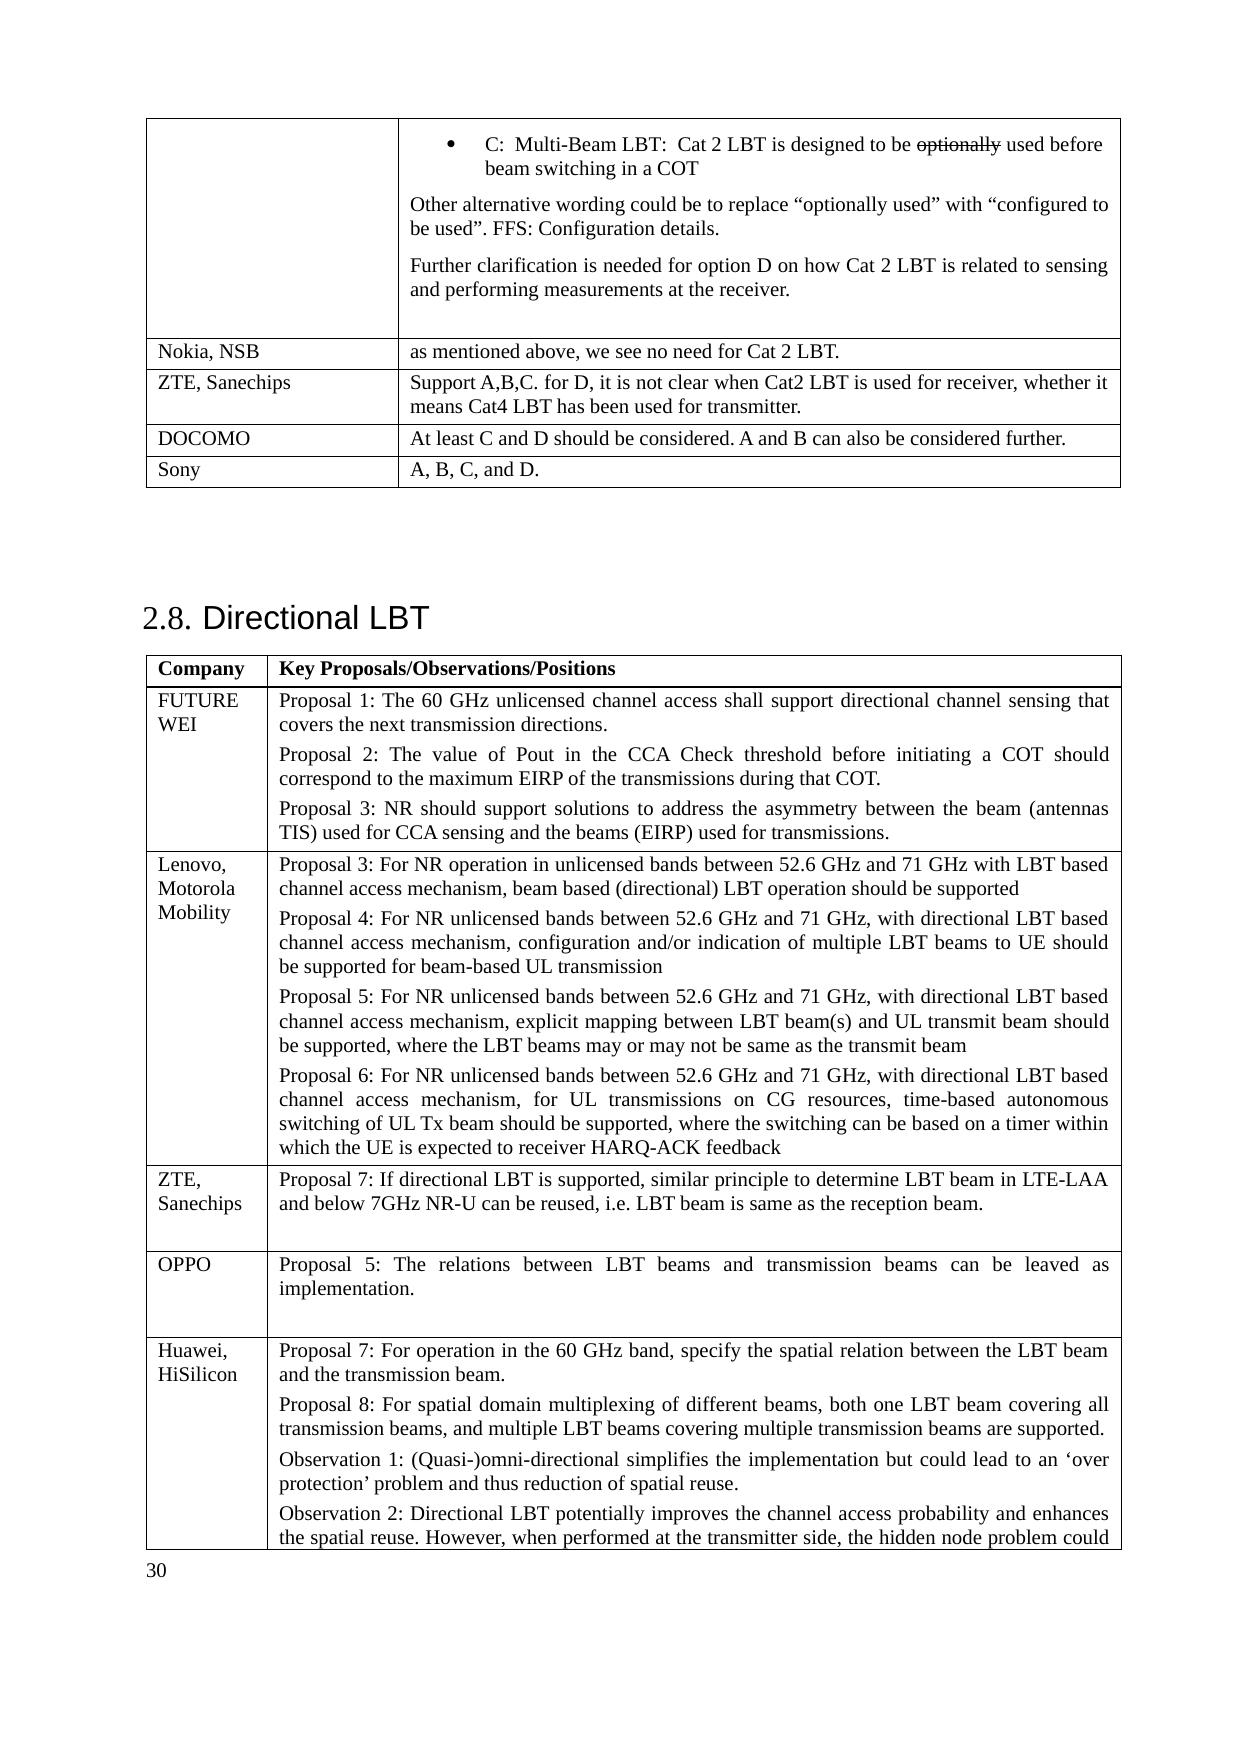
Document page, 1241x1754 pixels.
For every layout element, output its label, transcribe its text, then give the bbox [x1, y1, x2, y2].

table_cell Sony [147, 457, 398, 487]
subtitle Directional LBT [142, 598, 1122, 636]
table_cell ZTE, Sanechips [147, 370, 398, 424]
table_cell A, B, C, and D. [399, 457, 1120, 487]
table_cell FUTUREWEI [147, 688, 267, 851]
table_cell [399, 119, 1120, 338]
table_cell Support A,B,C. for D, it is not clear when Cat2 LBT is used for receiver, whether it means Cat4 LBT has been used for transmitter. [399, 370, 1120, 424]
table_cell Proposal 5: The relations between LBT beams and transmission beams can be leaved as implementation. [268, 1252, 1121, 1337]
table_cell OPPO [147, 1252, 267, 1337]
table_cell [268, 1338, 1121, 1549]
table_cell as mentioned above, we see no need for Cat 2 LBT. [399, 339, 1120, 369]
table_header Key Proposals/Observations/Positions [268, 656, 1121, 686]
table_cell Nokia, NSB [147, 339, 398, 369]
table_cell Lenovo, Motorola Mobility [147, 852, 267, 1165]
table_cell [147, 119, 398, 338]
table_header Company [147, 656, 267, 686]
table_cell DOCOMO [147, 425, 398, 456]
table_cell Proposal 1: The 60 GHz unlicensed channel access shall support directional channel sensing that covers the next transmission directions. Proposal 2: The value of Pout in the CCA Check threshold before initiating a COT should correspond to the maximum EIRP of the transmissions during that COT. Proposal 3: NR should support solutions to address the asymmetry between the beam (antennas TIS) used for CCA sensing and the beams (EIRP) used for transmissions. [268, 688, 1121, 851]
table_cell ZTE, Sanechips [147, 1166, 267, 1251]
table_cell Proposal 7: If directional LBT is supported, similar principle to determine LBT beam in LTE-LAA and below 7GHz NR-U can be reused, i.e. LBT beam is same as the reception beam. [268, 1166, 1121, 1251]
table_cell At least C and D should be considered. A and B can also be considered further. [399, 425, 1120, 456]
table_cell Huawei, HiSilicon [147, 1338, 267, 1549]
table_cell Proposal 3: For NR operation in unlicensed bands between 52.6 GHz and 71 GHz with LBT based channel access mechanism, beam based (directional) LBT operation should be supported Proposal 4: For NR unlicensed bands between 52.6 GHz and 71 GHz, with directional LBT based channel access mechanism, configuration and/or indication of multiple LBT beams to UE should be supported for beam-based UL transmission Proposal 5: For NR unlicensed bands between 52.6 GHz and 71 GHz, with directional LBT based channel access mechanism, explicit mapping between LBT beam(s) and UL transmit beam should be supported, where the LBT beams may or may not be same as the transmit beam Proposal 6: For NR unlicensed bands between 52.6 GHz and 71 GHz, with directional LBT based channel access mechanism, for UL transmissions on CG resources, time-based autonomous switching of UL Tx beam should be supported, where the switching can be based on a timer within which the UE is expected to receiver HARQ-ACK feedback [268, 852, 1121, 1165]
